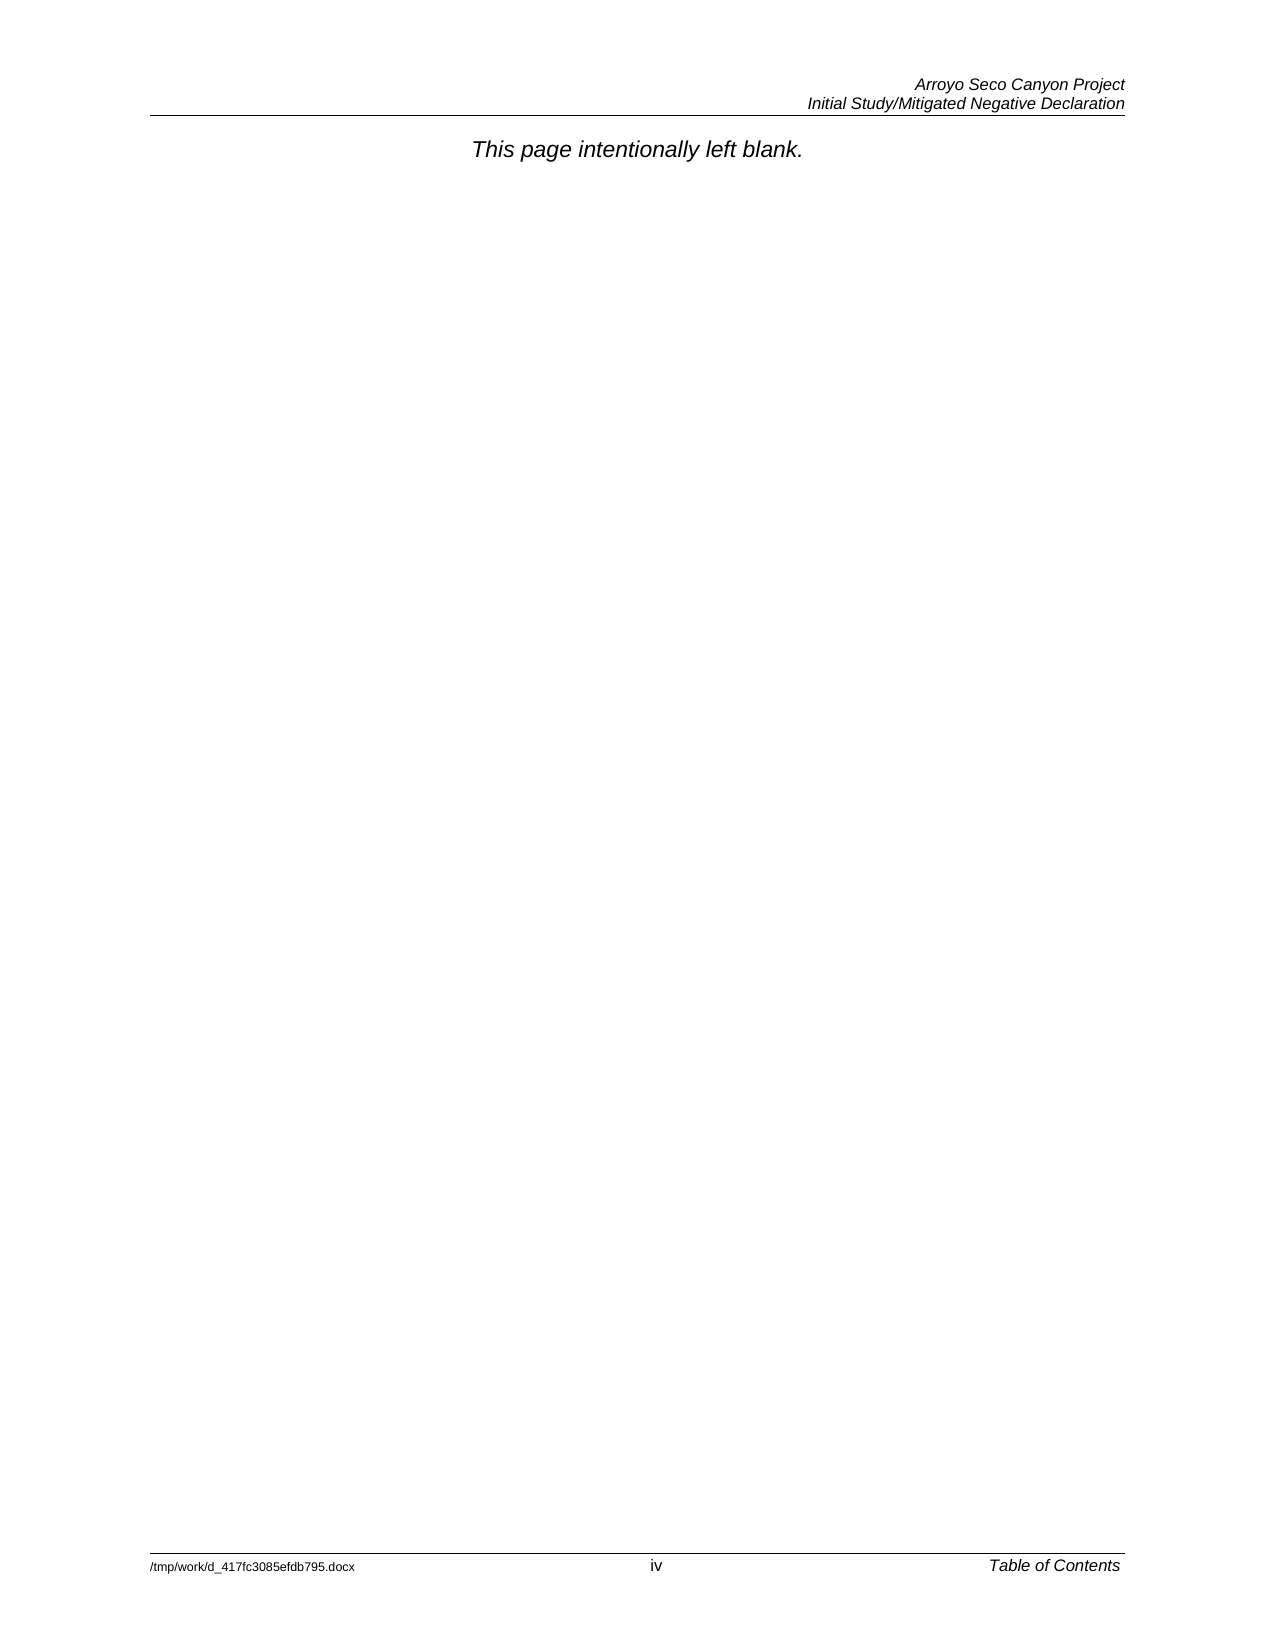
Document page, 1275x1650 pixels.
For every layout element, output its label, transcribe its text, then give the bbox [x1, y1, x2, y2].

text This page intentionally left blank. [150, 136, 1125, 162]
